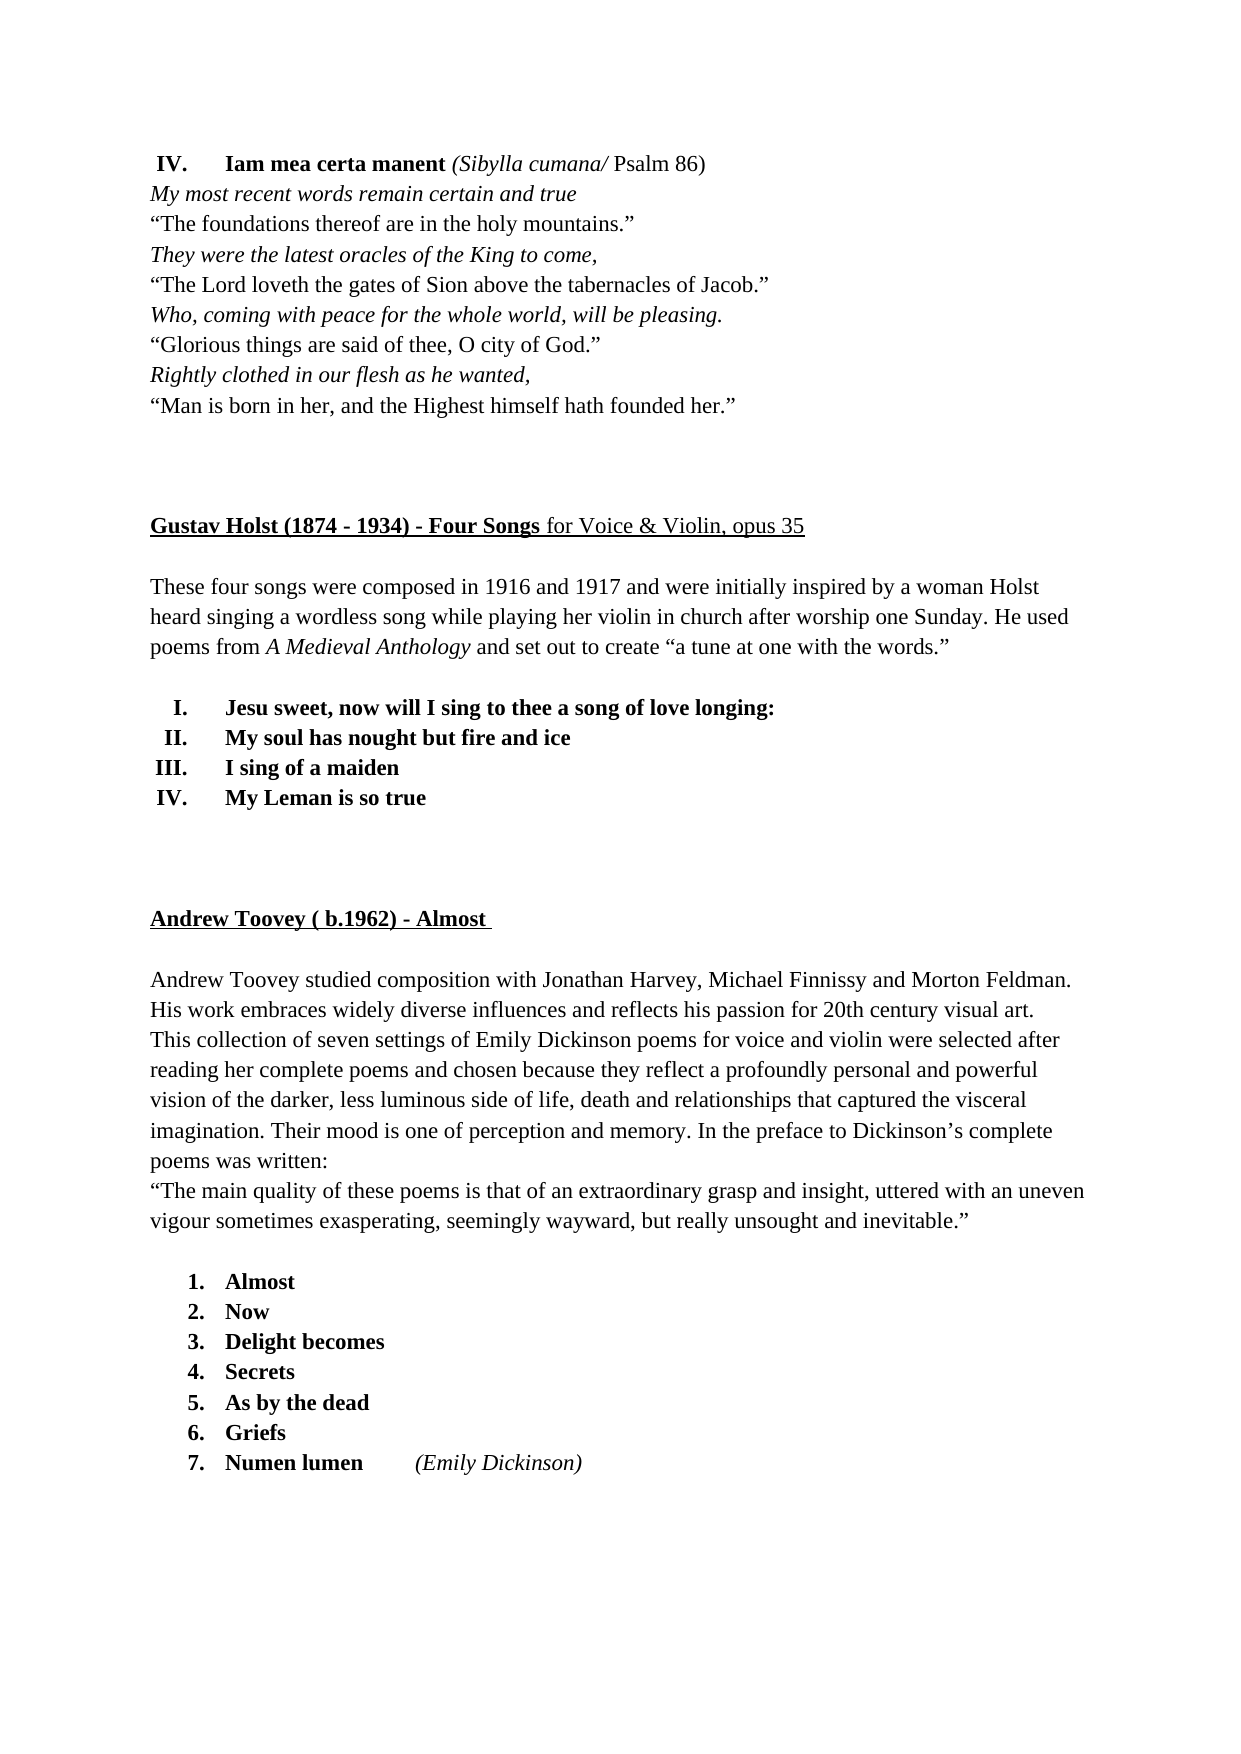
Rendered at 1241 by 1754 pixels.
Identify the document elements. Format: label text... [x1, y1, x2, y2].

text Who, coming with peace for the whole world, will be pleasing. [150, 301, 1090, 327]
text Gustav Holst (1874 - 1934) - Four Songs for Voice & Violin, opus 35 [150, 512, 1090, 539]
text “Man is born in her, and the Highest himself hath founded her.” [150, 392, 1090, 418]
list My soul has nought but fire and ice [187, 724, 1090, 750]
text “Glorious things are said of thee, O city of God.” [150, 331, 1090, 358]
list As by the dead [187, 1388, 1090, 1415]
text This collection of seven settings of Emily Dickinson poems for voice and violin were selected after reading her complete poems and chosen because they reflect a profoundly personal and powerful vision of the darker, less luminous side of life, death and relationships that captured the visceral imagination. Their mood is one of perception and memory. In the preface to Dickinson’s complete poems was written: [150, 1026, 1090, 1173]
list Griefs [187, 1419, 1090, 1445]
text “The main quality of these poems is that of an extraordinary grasp and insight, uttered with an uneven vigour sometimes exasperating, seemingly wayward, but really unsought and inevitable.” [150, 1177, 1090, 1234]
text Andrew Toovey ( b.1962) - Almost [150, 905, 1090, 932]
list Numen lumen (Emily Dickinson) [187, 1449, 1090, 1475]
list Iam mea certa manent (Sibylla cumana/ Psalm 86) [187, 150, 1090, 176]
list Delight becomes [187, 1328, 1090, 1354]
text “The foundations thereof are in the holy mountains.” [150, 210, 1090, 237]
list Now [187, 1298, 1090, 1324]
text “The Lord loveth the gates of Sion above the tabernacles of Jacob.” [150, 271, 1090, 297]
text Rightly clothed in our flesh as he wanted, [150, 361, 1090, 388]
list My Leman is so true [187, 784, 1090, 811]
text They were the latest oracles of the King to come, [150, 241, 1090, 267]
text These four songs were composed in 1916 and 1917 and were initially inspired by a woman Holst heard singing a wordless song while playing her violin in church after worship one Sunday. He used poems from A Medieval Anthology and set out to create “a tune at one with the words.” [150, 573, 1090, 660]
list Almost [187, 1268, 1090, 1294]
text My most recent words remain certain and true [150, 180, 1090, 207]
list Secrets [187, 1358, 1090, 1385]
list I sing of a maiden [187, 754, 1090, 781]
list Jesu sweet, now will I sing to thee a song of love longing: [187, 694, 1090, 720]
text Andrew Toovey studied composition with Jonathan Harvey, Michael Finnissy and Morton Feldman. His work embraces widely diverse influences and reflects his passion for 20th century visual art. [150, 966, 1090, 1022]
